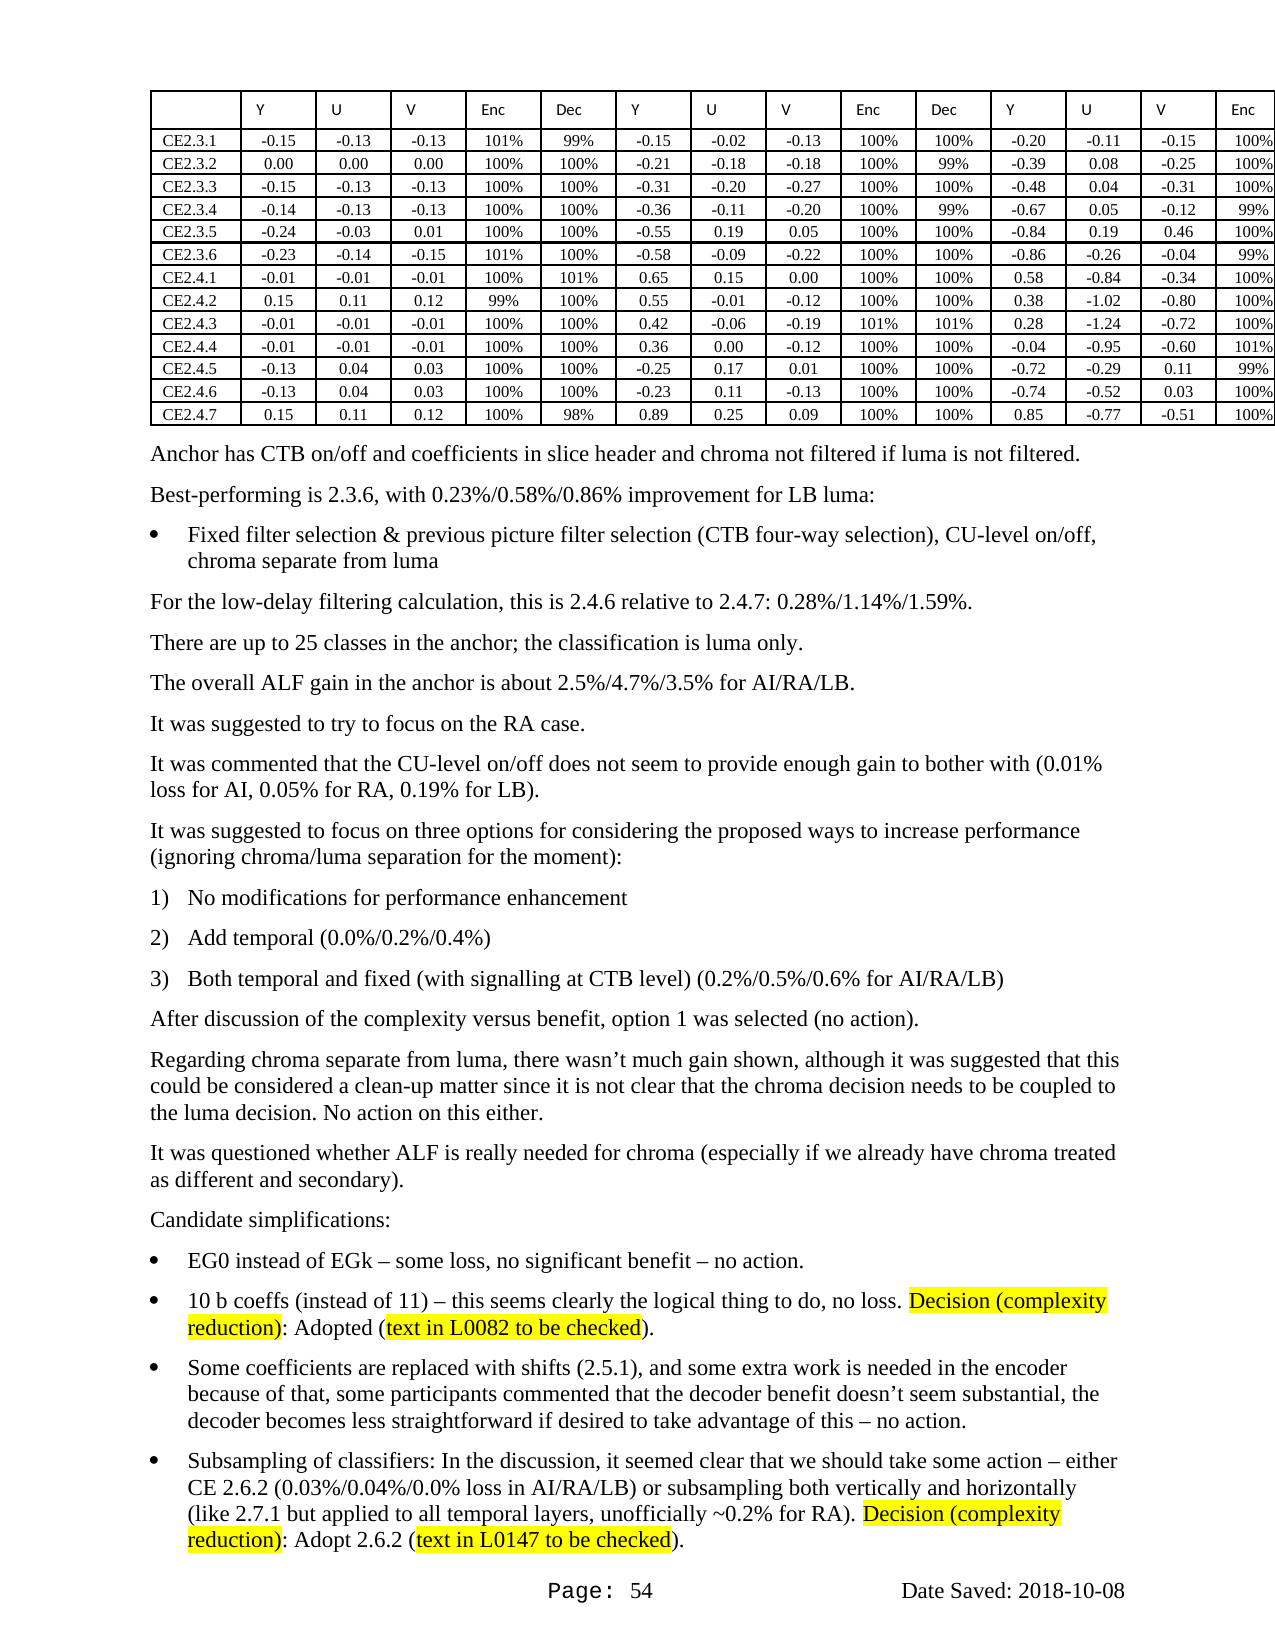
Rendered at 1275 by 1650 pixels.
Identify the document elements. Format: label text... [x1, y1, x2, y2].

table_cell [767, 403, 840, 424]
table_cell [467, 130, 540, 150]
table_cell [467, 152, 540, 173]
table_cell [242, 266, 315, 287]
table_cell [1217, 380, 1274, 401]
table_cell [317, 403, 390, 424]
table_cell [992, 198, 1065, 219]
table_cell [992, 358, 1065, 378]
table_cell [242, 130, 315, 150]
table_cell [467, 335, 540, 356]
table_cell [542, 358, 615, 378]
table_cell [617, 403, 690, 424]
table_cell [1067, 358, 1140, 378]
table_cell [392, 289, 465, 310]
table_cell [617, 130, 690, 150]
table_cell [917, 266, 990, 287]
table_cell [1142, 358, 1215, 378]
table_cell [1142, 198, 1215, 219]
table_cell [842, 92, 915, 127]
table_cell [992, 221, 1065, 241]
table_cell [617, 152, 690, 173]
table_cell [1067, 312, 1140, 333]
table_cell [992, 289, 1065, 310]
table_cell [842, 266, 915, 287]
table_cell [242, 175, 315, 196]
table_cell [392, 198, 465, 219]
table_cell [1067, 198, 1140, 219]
text Anchor has CTB on/off and coefficients in slice header and chroma not filtered if luma is not filtered. [150, 440, 1125, 467]
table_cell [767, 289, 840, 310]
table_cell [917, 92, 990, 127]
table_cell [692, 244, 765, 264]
text Regarding chroma separate from luma, there wasn’t much gain shown, although it was suggested that this could be considered a clean-up matter since it is not clear that the chroma decision needs to be coupled to the luma decision. No action on this either. [150, 1046, 1125, 1125]
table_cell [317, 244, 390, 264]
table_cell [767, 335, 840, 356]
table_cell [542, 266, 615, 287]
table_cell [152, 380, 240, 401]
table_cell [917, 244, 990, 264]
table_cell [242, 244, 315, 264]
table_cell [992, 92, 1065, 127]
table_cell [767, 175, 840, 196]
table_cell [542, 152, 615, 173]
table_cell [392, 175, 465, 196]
text It was commented that the CU-level on/off does not seem to provide enough gain to bother with (0.01% loss for AI, 0.05% for RA, 0.19% for LB). [150, 750, 1125, 803]
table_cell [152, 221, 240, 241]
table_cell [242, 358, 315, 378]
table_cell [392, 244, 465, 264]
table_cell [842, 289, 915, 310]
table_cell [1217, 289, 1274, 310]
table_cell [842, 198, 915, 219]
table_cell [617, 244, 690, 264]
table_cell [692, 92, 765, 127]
text There are up to 25 classes in the anchor; the classification is luma only. [150, 629, 1125, 655]
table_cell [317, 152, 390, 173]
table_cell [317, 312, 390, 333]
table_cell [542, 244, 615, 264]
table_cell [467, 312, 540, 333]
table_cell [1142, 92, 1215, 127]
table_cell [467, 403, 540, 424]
list No modifications for performance enhancement [150, 884, 1125, 910]
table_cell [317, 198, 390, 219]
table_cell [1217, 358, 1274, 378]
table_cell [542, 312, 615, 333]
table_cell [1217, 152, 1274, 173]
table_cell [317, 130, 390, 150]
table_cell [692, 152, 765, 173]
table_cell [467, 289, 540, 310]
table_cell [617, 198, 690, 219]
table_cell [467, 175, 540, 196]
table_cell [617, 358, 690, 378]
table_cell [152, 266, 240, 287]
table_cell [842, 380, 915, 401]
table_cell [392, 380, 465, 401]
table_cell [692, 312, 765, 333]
list Fixed filter selection & previous picture filter selection (CTB four-way selection), CU-level on/off, chroma separate from luma [150, 521, 1125, 574]
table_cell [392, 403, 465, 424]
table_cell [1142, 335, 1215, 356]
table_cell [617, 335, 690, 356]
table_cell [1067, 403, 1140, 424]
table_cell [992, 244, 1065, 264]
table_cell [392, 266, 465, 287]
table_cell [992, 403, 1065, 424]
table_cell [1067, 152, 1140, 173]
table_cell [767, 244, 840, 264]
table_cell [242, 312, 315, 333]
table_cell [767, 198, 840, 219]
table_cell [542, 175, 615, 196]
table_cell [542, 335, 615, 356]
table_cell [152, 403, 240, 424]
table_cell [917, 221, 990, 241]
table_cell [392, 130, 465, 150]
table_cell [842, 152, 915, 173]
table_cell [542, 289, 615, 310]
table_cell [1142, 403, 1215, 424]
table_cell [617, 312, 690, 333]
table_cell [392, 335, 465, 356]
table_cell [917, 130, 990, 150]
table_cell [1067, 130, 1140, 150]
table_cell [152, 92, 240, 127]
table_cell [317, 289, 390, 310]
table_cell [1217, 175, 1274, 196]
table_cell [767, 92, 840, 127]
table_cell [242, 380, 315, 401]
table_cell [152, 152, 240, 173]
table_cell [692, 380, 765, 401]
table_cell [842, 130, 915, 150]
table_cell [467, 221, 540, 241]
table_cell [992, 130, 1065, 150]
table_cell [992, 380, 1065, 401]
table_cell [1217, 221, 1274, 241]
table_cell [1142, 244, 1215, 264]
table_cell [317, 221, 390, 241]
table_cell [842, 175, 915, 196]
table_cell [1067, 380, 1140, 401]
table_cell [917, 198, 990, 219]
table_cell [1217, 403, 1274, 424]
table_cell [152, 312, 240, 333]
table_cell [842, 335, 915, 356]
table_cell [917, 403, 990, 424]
text The overall ALF gain in the anchor is about 2.5%/4.7%/3.5% for AI/RA/LB. [150, 669, 1125, 696]
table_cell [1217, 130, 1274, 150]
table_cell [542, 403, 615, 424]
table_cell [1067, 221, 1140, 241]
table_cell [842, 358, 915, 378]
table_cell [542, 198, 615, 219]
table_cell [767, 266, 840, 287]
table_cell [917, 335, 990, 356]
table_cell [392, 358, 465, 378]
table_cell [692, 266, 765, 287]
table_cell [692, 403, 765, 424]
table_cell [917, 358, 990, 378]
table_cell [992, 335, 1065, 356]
text It was questioned whether ALF is really needed for chroma (especially if we already have chroma treated as different and secondary). [150, 1139, 1125, 1192]
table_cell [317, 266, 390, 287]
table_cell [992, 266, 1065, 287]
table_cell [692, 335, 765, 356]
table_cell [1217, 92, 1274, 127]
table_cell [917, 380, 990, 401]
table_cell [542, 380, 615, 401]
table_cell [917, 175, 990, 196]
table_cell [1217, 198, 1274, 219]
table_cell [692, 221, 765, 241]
text For the low-delay filtering calculation, this is 2.4.6 relative to 2.4.7: 0.28%/1.14%/1.59%. [150, 588, 1125, 614]
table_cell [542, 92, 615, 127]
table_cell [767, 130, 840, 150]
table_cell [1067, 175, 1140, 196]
list 10 b coeffs (instead of 11) – this seems clearly the logical thing to do, no loss. Decision (complexity reduction): Adopted (text in L0082 to be checked). [150, 1287, 1125, 1340]
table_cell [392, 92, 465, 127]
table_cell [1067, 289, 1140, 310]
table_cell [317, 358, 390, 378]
list EG0 instead of EGk – some loss, no significant benefit – no action. [150, 1247, 1125, 1273]
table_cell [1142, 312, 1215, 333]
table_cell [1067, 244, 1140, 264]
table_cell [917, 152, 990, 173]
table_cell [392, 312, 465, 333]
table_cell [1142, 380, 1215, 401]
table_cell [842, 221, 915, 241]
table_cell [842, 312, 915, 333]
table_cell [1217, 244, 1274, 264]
list Some coefficients are replaced with shifts (2.5.1), and some extra work is needed in the encoder because of that, some participants commented that the decoder benefit doesn’t seem substantial, the decoder becomes less straightforward if desired to take advantage of this – no action. [150, 1354, 1125, 1433]
list Add temporal (0.0%/0.2%/0.4%) [150, 924, 1125, 951]
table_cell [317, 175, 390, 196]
list Both temporal and fixed (with signalling at CTB level) (0.2%/0.5%/0.6% for AI/RA/LB) [150, 965, 1125, 991]
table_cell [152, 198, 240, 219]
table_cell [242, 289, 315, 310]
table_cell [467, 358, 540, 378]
text Best-performing is 2.3.6, with 0.23%/0.58%/0.86% improvement for LB luma: [150, 481, 1125, 507]
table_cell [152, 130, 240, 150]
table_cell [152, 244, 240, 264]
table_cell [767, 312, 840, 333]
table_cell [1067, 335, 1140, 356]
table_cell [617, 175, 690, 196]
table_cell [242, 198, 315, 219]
text After discussion of the complexity versus benefit, option 1 was selected (no action). [150, 1006, 1125, 1032]
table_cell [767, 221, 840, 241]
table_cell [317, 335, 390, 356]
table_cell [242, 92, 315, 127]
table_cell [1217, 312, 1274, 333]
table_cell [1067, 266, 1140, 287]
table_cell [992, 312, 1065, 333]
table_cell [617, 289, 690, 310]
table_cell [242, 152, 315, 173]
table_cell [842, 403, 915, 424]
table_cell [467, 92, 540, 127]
text Candidate simplifications: [150, 1206, 1125, 1232]
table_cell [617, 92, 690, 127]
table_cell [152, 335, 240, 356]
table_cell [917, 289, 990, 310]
text It was suggested to focus on three options for considering the proposed ways to increase performance (ignoring chroma/luma separation for the moment): [150, 817, 1125, 870]
text It was suggested to try to focus on the RA case. [150, 710, 1125, 736]
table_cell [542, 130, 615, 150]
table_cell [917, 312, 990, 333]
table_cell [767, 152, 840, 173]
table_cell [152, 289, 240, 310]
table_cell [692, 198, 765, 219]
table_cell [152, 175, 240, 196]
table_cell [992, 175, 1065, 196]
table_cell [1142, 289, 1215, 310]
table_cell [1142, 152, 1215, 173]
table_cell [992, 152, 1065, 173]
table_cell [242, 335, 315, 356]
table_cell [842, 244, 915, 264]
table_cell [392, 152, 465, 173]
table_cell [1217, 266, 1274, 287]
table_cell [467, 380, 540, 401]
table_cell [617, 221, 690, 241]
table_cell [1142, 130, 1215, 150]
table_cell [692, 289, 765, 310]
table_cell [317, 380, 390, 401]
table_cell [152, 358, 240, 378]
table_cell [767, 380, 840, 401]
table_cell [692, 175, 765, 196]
list Subsampling of classifiers: In the discussion, it seemed clear that we should take some action – either CE 2.6.2 (0.03%/0.04%/0.0% loss in AI/RA/LB) or subsampling both vertically and horizontally (like 2.7.1 but applied to all temporal layers, unofficially ~0.2% for RA). Decision (complexity reduction): Adopt 2.6.2 (text in L0147 to be checked). [150, 1447, 1125, 1553]
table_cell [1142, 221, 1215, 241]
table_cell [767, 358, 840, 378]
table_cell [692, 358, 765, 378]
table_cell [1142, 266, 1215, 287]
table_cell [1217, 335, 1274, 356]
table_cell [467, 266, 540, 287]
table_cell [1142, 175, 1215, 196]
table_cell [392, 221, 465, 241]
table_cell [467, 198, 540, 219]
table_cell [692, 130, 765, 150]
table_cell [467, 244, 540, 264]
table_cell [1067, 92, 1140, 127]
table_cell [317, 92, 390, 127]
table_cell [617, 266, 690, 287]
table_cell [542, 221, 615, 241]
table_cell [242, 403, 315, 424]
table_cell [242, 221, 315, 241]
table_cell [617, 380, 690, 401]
